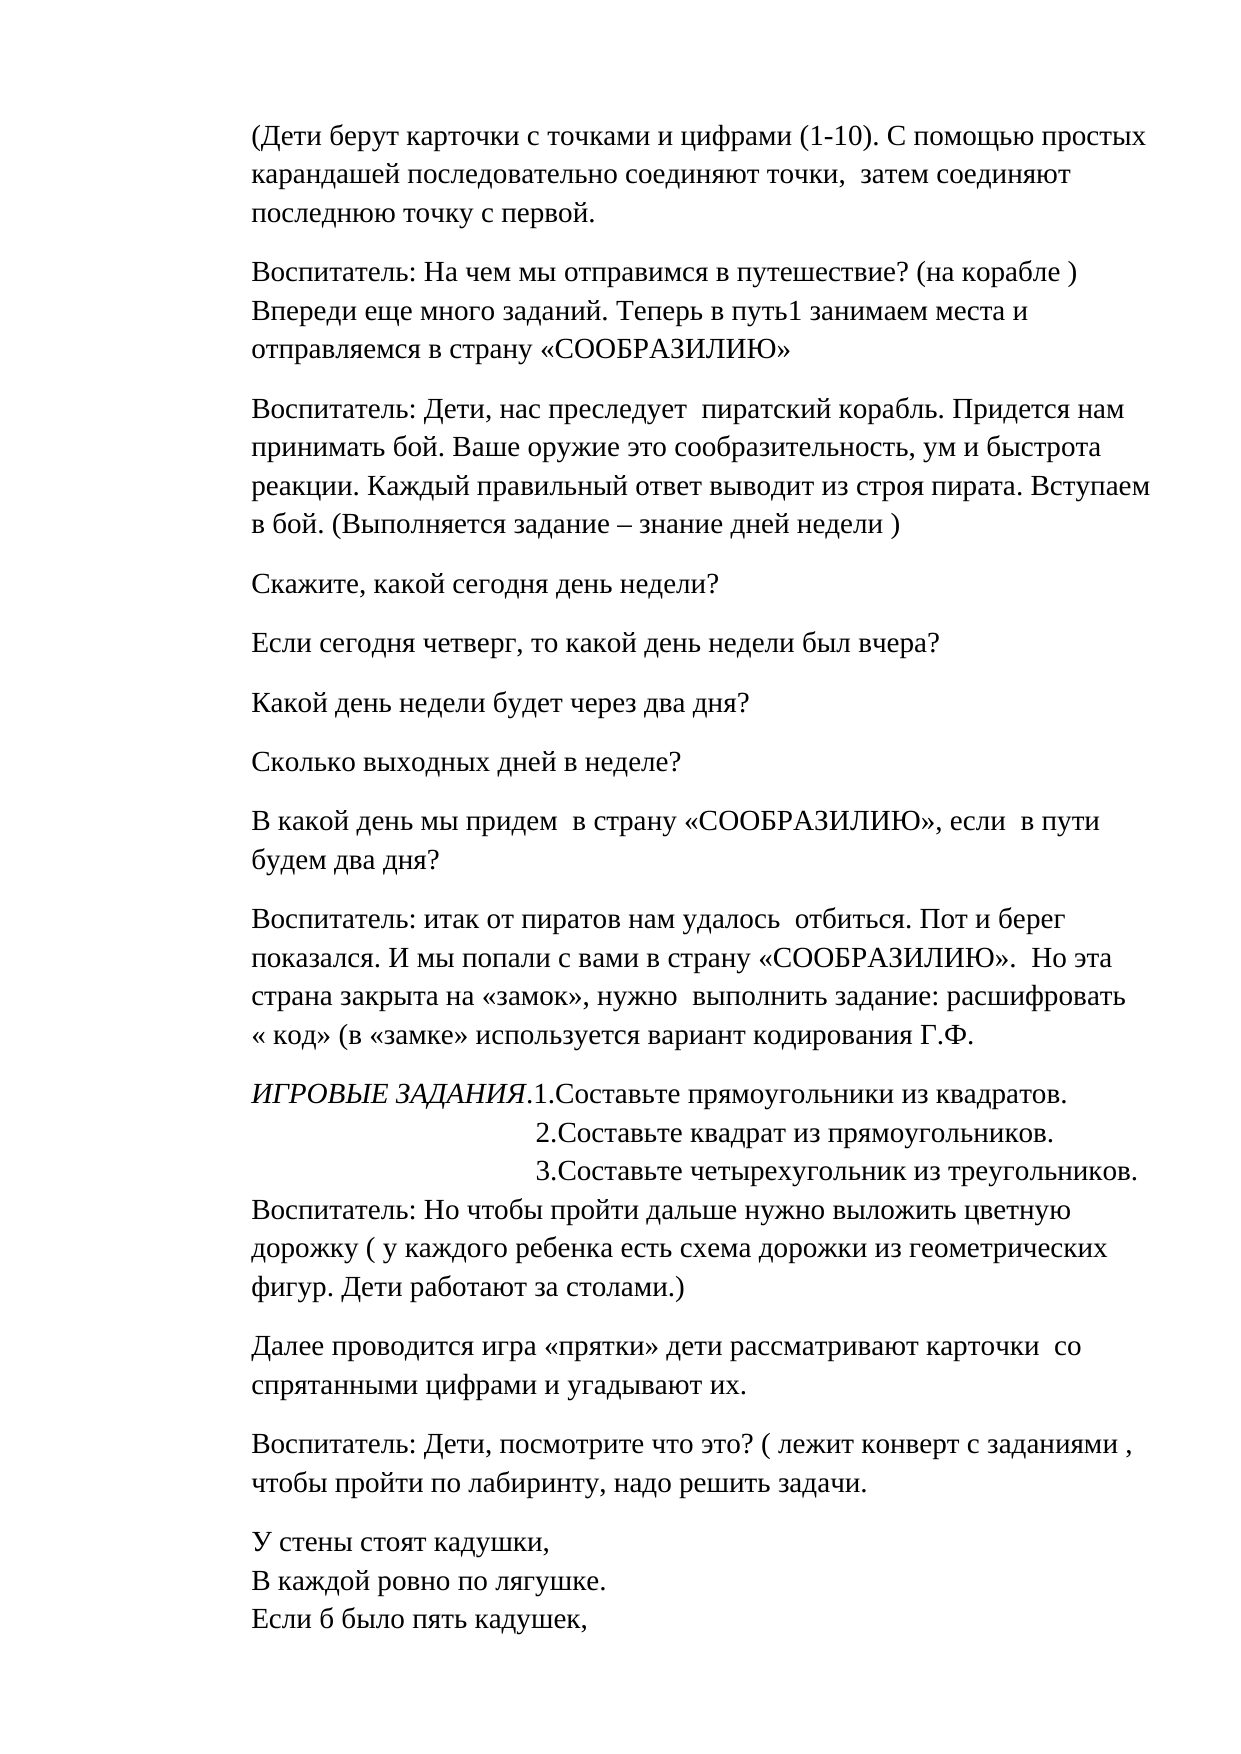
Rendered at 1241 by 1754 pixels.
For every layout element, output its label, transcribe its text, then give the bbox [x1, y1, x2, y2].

text Воспитатель: Дети, посмотрите что это? ( лежит конверт с заданиями , чтобы пройти по лабиринту, надо решить задачи. [251, 1426, 1152, 1498]
text В каждой ровно по лягушке. [251, 1563, 1152, 1596]
text Далее проводится игра «прятки» дети рассматривают карточки со спрятанными цифрами и угадывают их. [251, 1328, 1152, 1401]
text Воспитатель: Дети, нас преследует пиратский корабль. Придется нам принимать бой. Ваше оружие это сообразительность, ум и быстрота реакции. Каждый правильный ответ выводит из строя пирата. Вступаем в бой. (Выполняется задание – знание дней недели ) [251, 391, 1152, 540]
text Какой день недели будет через два дня? [251, 685, 1152, 718]
text (Дети берут карточки с точками и цифрами (1-10). С помощью простых карандашей последовательно соединяют точки, затем соединяют последнюю точку с первой. [251, 118, 1152, 229]
text ИГРОВЫЕ ЗАДАНИЯ.1.Составьте прямоугольники из квадратов. [251, 1076, 1152, 1110]
text Если б было пять кадушек, [251, 1601, 1152, 1635]
text В какой день мы придем в страну «СООБРАЗИЛИЮ», если в пути будем два дня? [251, 803, 1152, 876]
text Скажите, какой сегодня день недели? [251, 566, 1152, 599]
text 2.Составьте квадрат из прямоугольников. [251, 1115, 1152, 1148]
text Если сегодня четверг, то какой день недели был вчера? [251, 625, 1152, 659]
text Воспитатель: Но чтобы пройти дальше нужно выложить цветную дорожку ( у каждого ребенка есть схема дорожки из геометрических фигур. Дети работают за столами.) [251, 1192, 1152, 1303]
text 3.Составьте четырехугольник из треугольников. [251, 1153, 1152, 1187]
text Сколько выходных дней в неделе? [251, 744, 1152, 778]
text Воспитатель: На чем мы отправимся в путешествие? (на корабле ) Впереди еще много заданий. Теперь в путь1 занимаем места и отправляемся в страну «СООБРАЗИЛИЮ» [251, 254, 1152, 365]
text Воспитатель: итак от пиратов нам удалось отбиться. Пот и берег показался. И мы попали с вами в страну «СООБРАЗИЛИЮ». Но эта страна закрыта на «замок», нужно выполнить задание: расшифровать « код» (в «замке» используется вариант кодирования Г.Ф. [251, 901, 1152, 1051]
text У стены стоят кадушки, [251, 1524, 1152, 1558]
